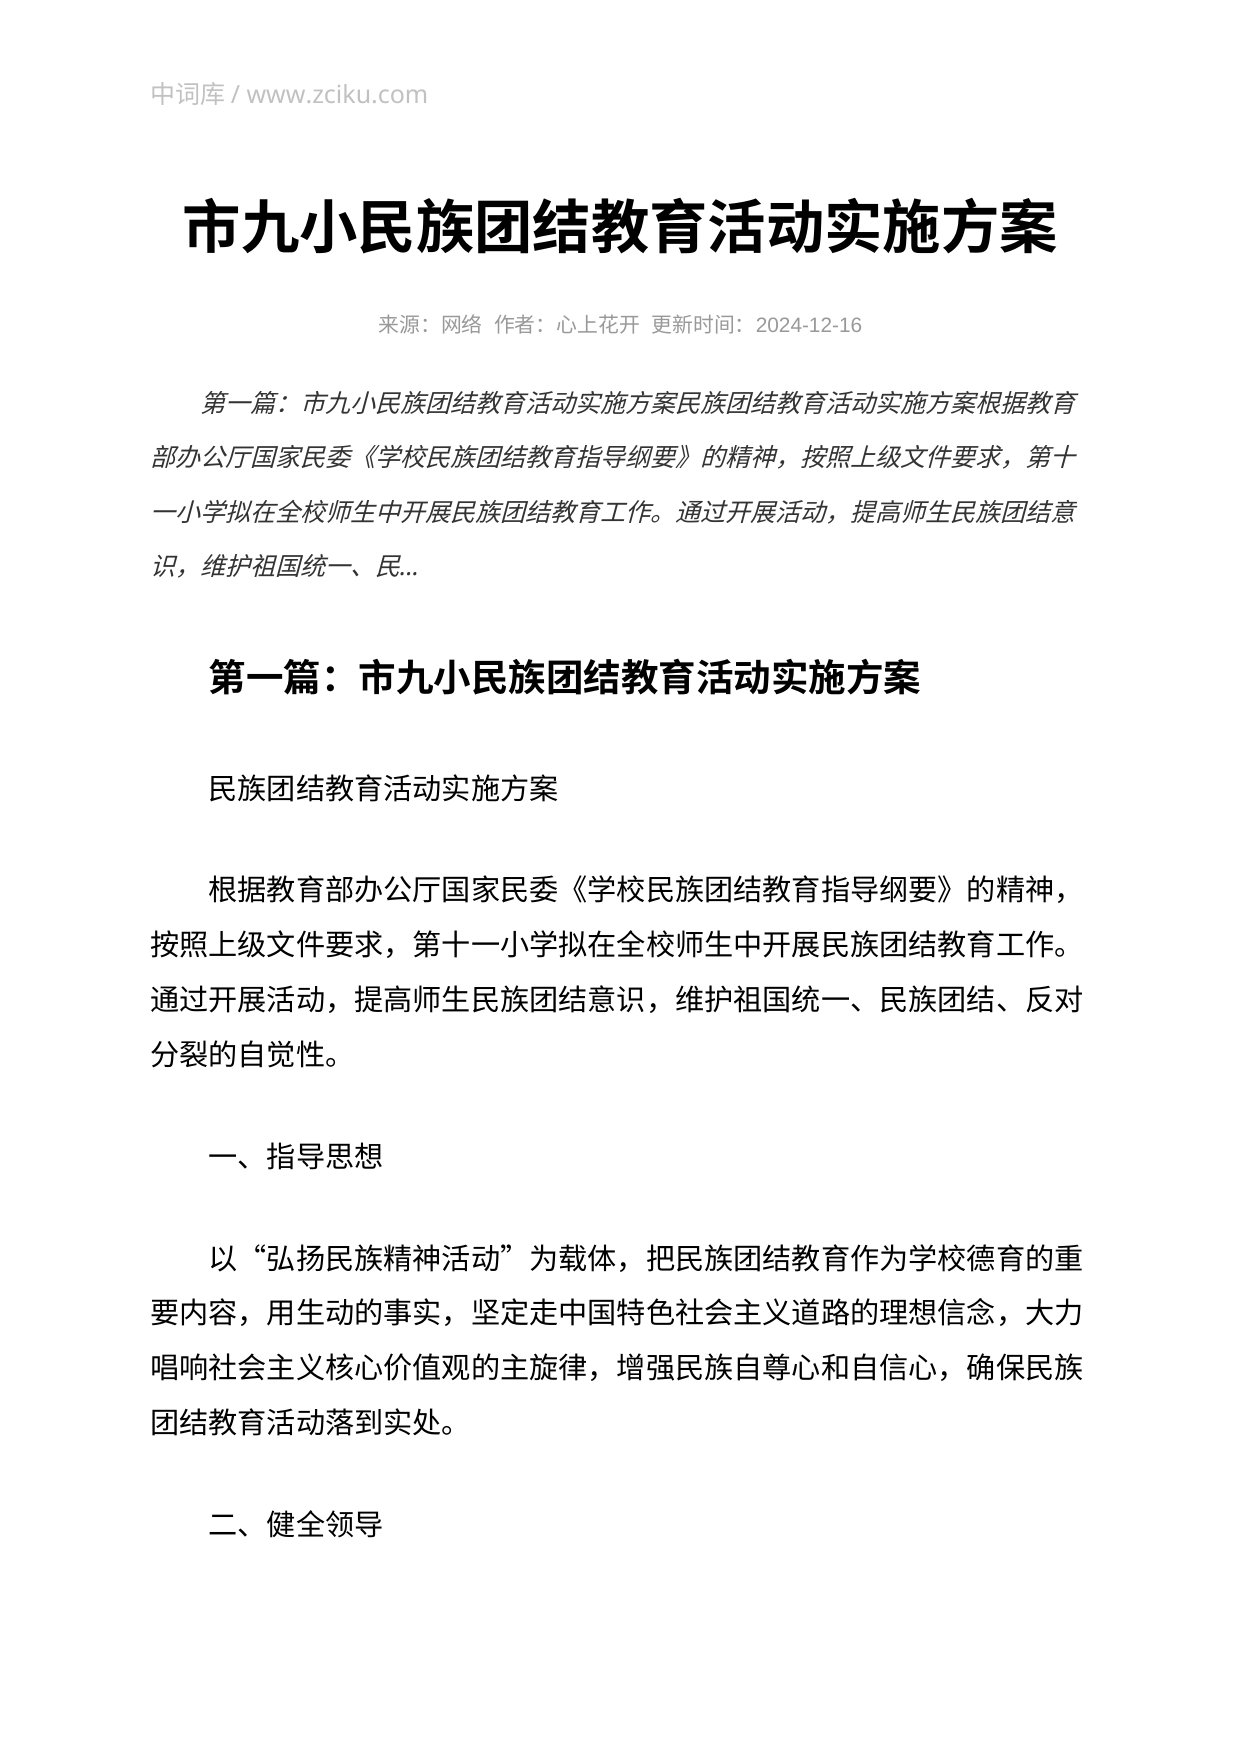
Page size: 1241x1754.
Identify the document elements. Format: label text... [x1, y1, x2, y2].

text 以“弘扬民族精神活动”为载体，把民族团结教育作为学校德育的重要内容，用生动的事实，坚定走中国特色社会主义道路的理想信念，大力唱响社会主义核心价值观的主旋律，增强民族自尊心和自信心，确保民族团结教育活动落到实处。 [150, 1235, 1090, 1442]
text 一、指导思想 [150, 1133, 1090, 1176]
text 来源：网络 作者：心上花开 更新时间：2024-12-16 [150, 313, 1090, 337]
text 第一篇：市九小民族团结教育活动实施方案 [150, 648, 1090, 702]
subtitle 市九小民族团结教育活动实施方案 [150, 181, 1090, 266]
text 第一篇：市九小民族团结教育活动实施方案民族团结教育活动实施方案根据教育部办公厅国家民委《学校民族团结教育指导纲要》的精神，按照上级文件要求，第十一小学拟在全校师生中开展民族团结教育工作。通过开展活动，提高师生民族团结意识，维护祖国统一、民... [150, 383, 1090, 583]
text 二、健全领导 [150, 1502, 1090, 1544]
text 根据教育部办公厅国家民委《学校民族团结教育指导纲要》的精神，按照上级文件要求，第十一小学拟在全校师生中开展民族团结教育工作。通过开展活动，提高师生民族团结意识，维护祖国统一、民族团结、反对分裂的自觉性。 [150, 867, 1090, 1074]
text 民族团结教育活动实施方案 [150, 765, 1090, 807]
